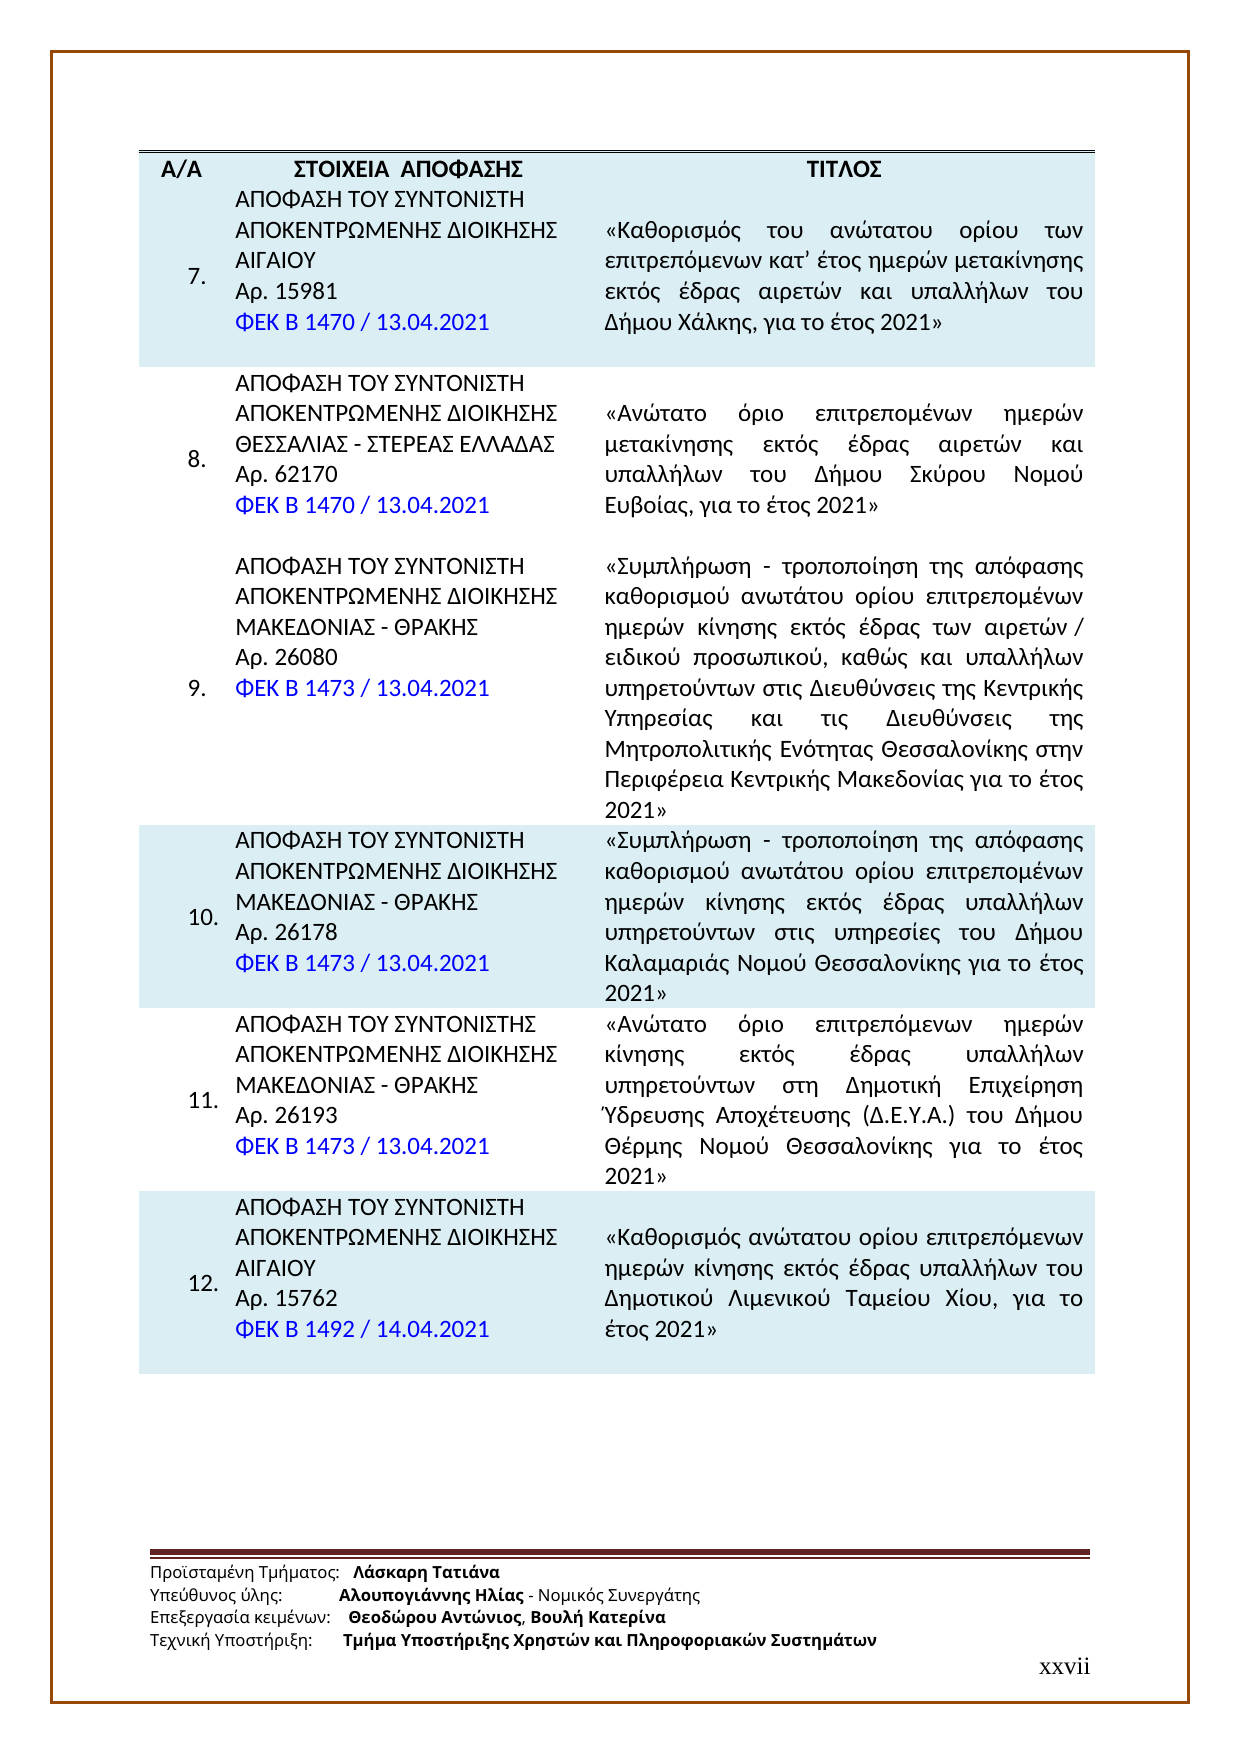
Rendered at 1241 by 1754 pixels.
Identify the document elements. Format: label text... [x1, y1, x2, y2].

table_cell «Ανώτατο όριο επιτρεπόμενων ημερών κίνησης εκτός έδρας υπαλλήλων υπηρετούντων στη Δημοτική Επιχείρηση Ύδρευσης Αποχέτευσης (Δ.Ε.Υ.Α.) του Δήμου Θέρμης Νομού Θεσσαλονίκης για το έτος 2021» [593, 1008, 1095, 1191]
table_cell «Συμπλήρωση - τροποποίηση της απόφασης καθορισμού ανωτάτου ορίου επιτρεπομένων ημερών κίνησης εκτός έδρας των αιρετών / ειδικού προσωπικού, καθώς και υπαλλήλων υπηρετούντων στις Διευθύνσεις της Κεντρικής Υπηρεσίας και τις Διευθύνσεις της Μητροπολιτικής Ενότητας Θεσσαλονίκης στην Περιφέρεια Κεντρικής Μακεδονίας για το έτος 2021» [593, 550, 1095, 824]
table_cell «Ανώτατο όριο επιτρεπομένων ημερών μετακίνησης εκτός έδρας αιρετών και υπαλλήλων του Δήμου Σκύρου Νομού Ευβοίας, για το έτος 2021» [593, 367, 1095, 550]
table_cell ΑΠΟΦΑΣΗ ΤΟΥ ΣΥΝΤΟΝΙΣΤΗΣ ΑΠΟΚΕΝΤΡΩΜΕΝΗΣ ΔΙΟΙΚΗΣΗΣ ΜΑΚΕΔΟΝΙΑΣ - ΘΡΑΚΗΣ Αρ. 26193 ΦΕΚ B 1473 / 13.04.2021 [224, 1008, 593, 1191]
table_cell ΑΠΟΦΑΣΗ ΤΟΥ ΣΥΝΤΟΝΙΣΤΗ ΑΠΟΚΕΝΤΡΩΜΕΝΗΣ ΔΙΟΙΚΗΣΗΣ ΜΑΚΕΔΟΝΙΑΣ - ΘΡΑΚΗΣ Αρ. 26178 ΦΕΚ B 1473 / 13.04.2021 [224, 825, 593, 1008]
table_cell [139, 1008, 224, 1191]
table_header ΤΙΤΛΟΣ [593, 153, 1095, 184]
table_header ΣΤΟΙΧΕΙΑ ΑΠΟΦΑΣΗΣ [224, 153, 593, 184]
table_cell [139, 184, 224, 367]
table_cell ΑΠΟΦΑΣΗ ΤΟΥ ΣΥΝΤΟΝΙΣΤΗ ΑΠΟΚΕΝΤΡΩΜΕΝΗΣ ΔΙΟΙΚΗΣΗΣ ΑΙΓΑΙΟΥ Αρ. 15981 ΦΕΚ B 1470 / 13.04.2021 [224, 184, 593, 367]
table_cell ΑΠΟΦΑΣΗ ΤΟΥ ΣΥΝΤΟΝΙΣΤΗ ΑΠΟΚΕΝΤΡΩΜΕΝΗΣ ΔΙΟΙΚΗΣΗΣ ΑΙΓΑΙΟΥ Αρ. 15762 ΦΕΚ B 1492 / 14.04.2021 [224, 1191, 593, 1374]
table_cell «Καθορισμός ανώτατου ορίου επιτρεπόμενων ημερών κίνησης εκτός έδρας υπαλλήλων του Δημοτικού Λιμενικού Ταμείου Χίου, για το έτος 2021» [593, 1191, 1095, 1374]
table_cell [139, 825, 224, 1008]
table_cell [139, 367, 224, 550]
table_cell ΑΠΟΦΑΣΗ ΤΟΥ ΣΥΝΤΟΝΙΣΤΗ ΑΠΟΚΕΝΤΡΩΜΕΝΗΣ ΔΙΟΙΚΗΣΗΣ ΜΑΚΕΔΟΝΙΑΣ - ΘΡΑΚΗΣ Αρ. 26080 ΦΕΚ B 1473 / 13.04.2021 [224, 550, 593, 824]
table_header A/A [139, 153, 224, 184]
table_cell «Καθορισμός του ανώτατου ορίου των επιτρεπόμενων κατ’ έτος ημερών μετακίνησης εκτός έδρας αιρετών και υπαλλήλων του Δήμου Χάλκης, για το έτος 2021» [593, 184, 1095, 367]
table_cell [139, 550, 224, 824]
table_cell «Συμπλήρωση - τροποποίηση της απόφασης καθορισμού ανωτάτου ορίου επιτρεπομένων ημερών κίνησης εκτός έδρας υπαλλήλων υπηρετούντων στις υπηρεσίες του Δήμου Καλαμαριάς Νομού Θεσσαλονίκης για το έτος 2021» [593, 825, 1095, 1008]
table_cell [139, 1191, 224, 1374]
table_cell ΑΠΟΦΑΣΗ ΤΟΥ ΣΥΝΤΟΝΙΣΤΗ ΑΠΟΚΕΝΤΡΩΜΕΝΗΣ ΔΙΟΙΚΗΣΗΣ ΘΕΣΣΑΛΙΑΣ - ΣΤΕΡΕΑΣ ΕΛΛΑΔΑΣ Αρ. 62170 ΦΕΚ B 1470 / 13.04.2021 [224, 367, 593, 550]
